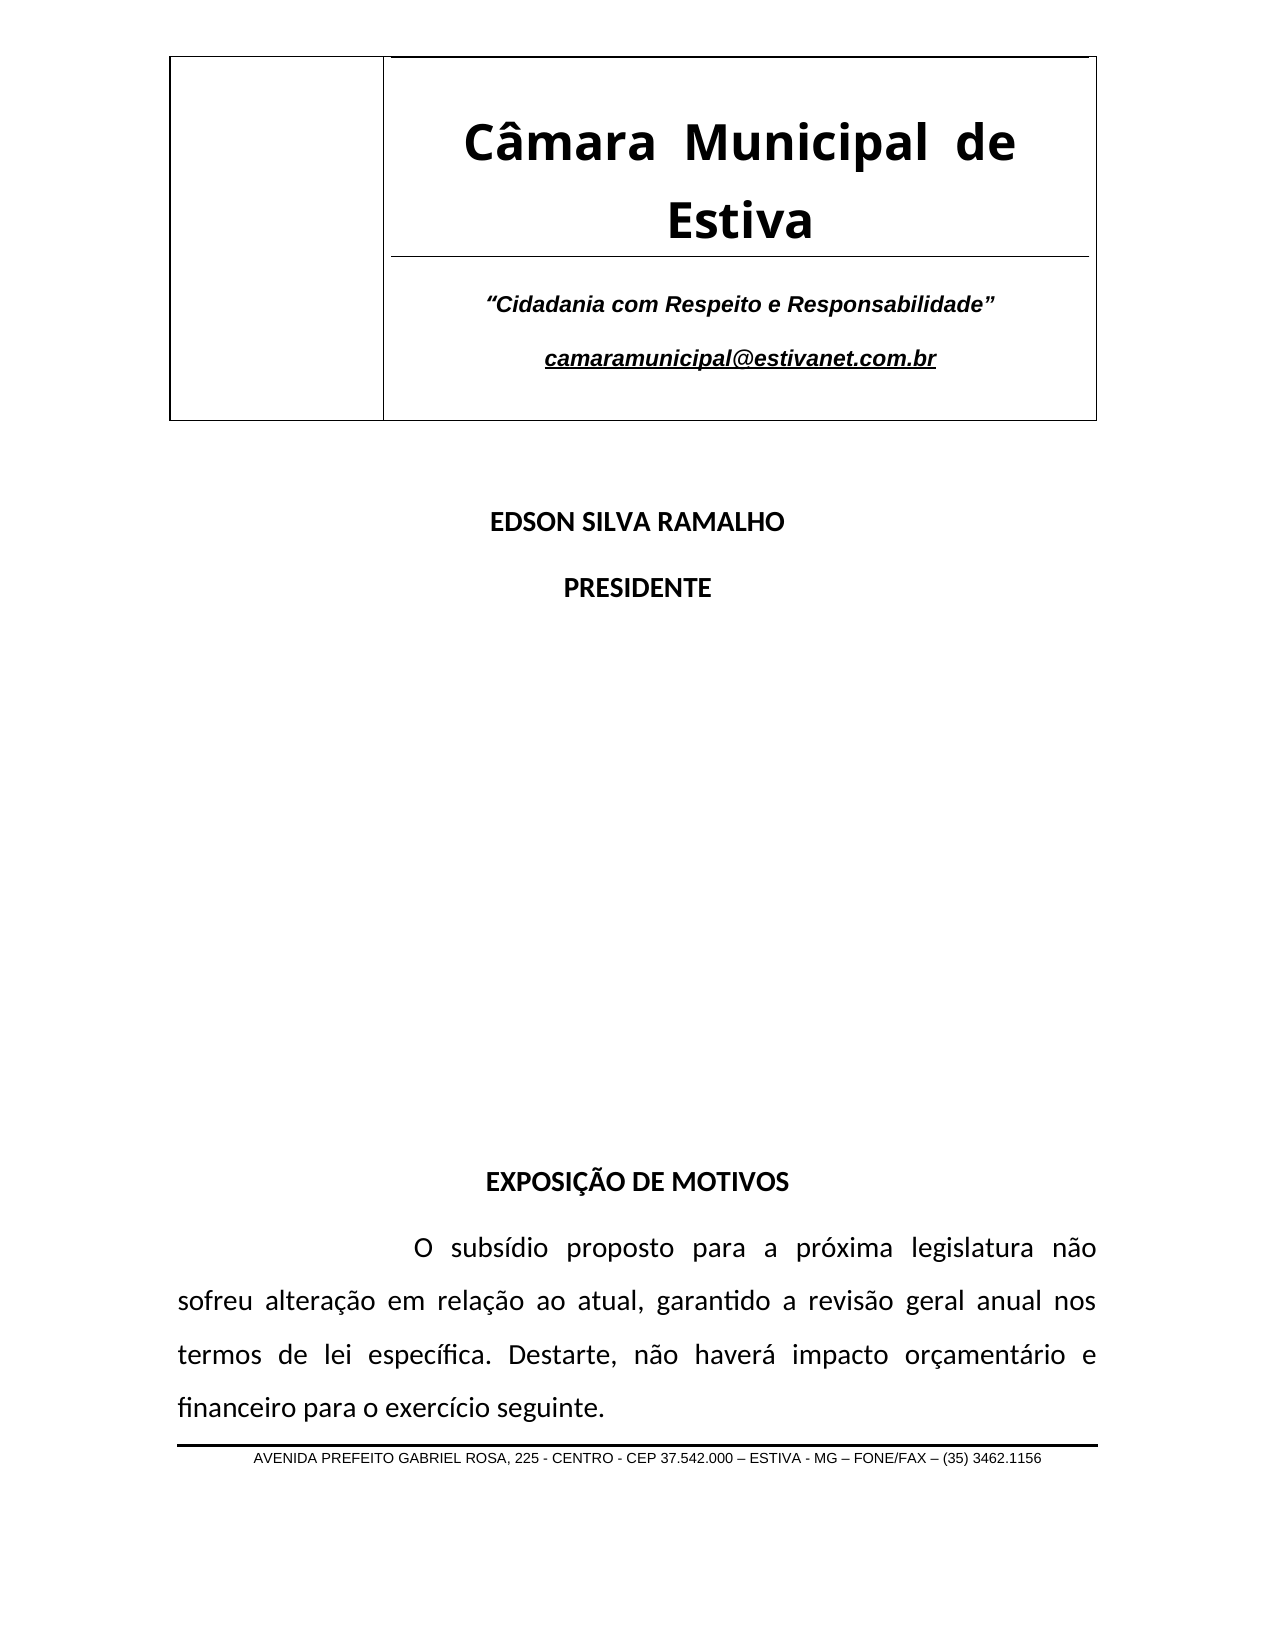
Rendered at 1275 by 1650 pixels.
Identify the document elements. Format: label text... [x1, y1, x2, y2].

text O subsídio proposto para a próxima legislatura não sofreu alteração em relação ao atual, garantido a revisão geral anual nos termos de lei específica. Destarte, não haverá impacto orçamentário e financeiro para o exercício seguinte. [177, 1229, 1098, 1425]
text EXPOSIÇÃO DE MOTIVOS [177, 1163, 1098, 1198]
text EDSON SILVA RAMALHO [177, 503, 1098, 539]
text PRESIDENTE [177, 569, 1098, 605]
